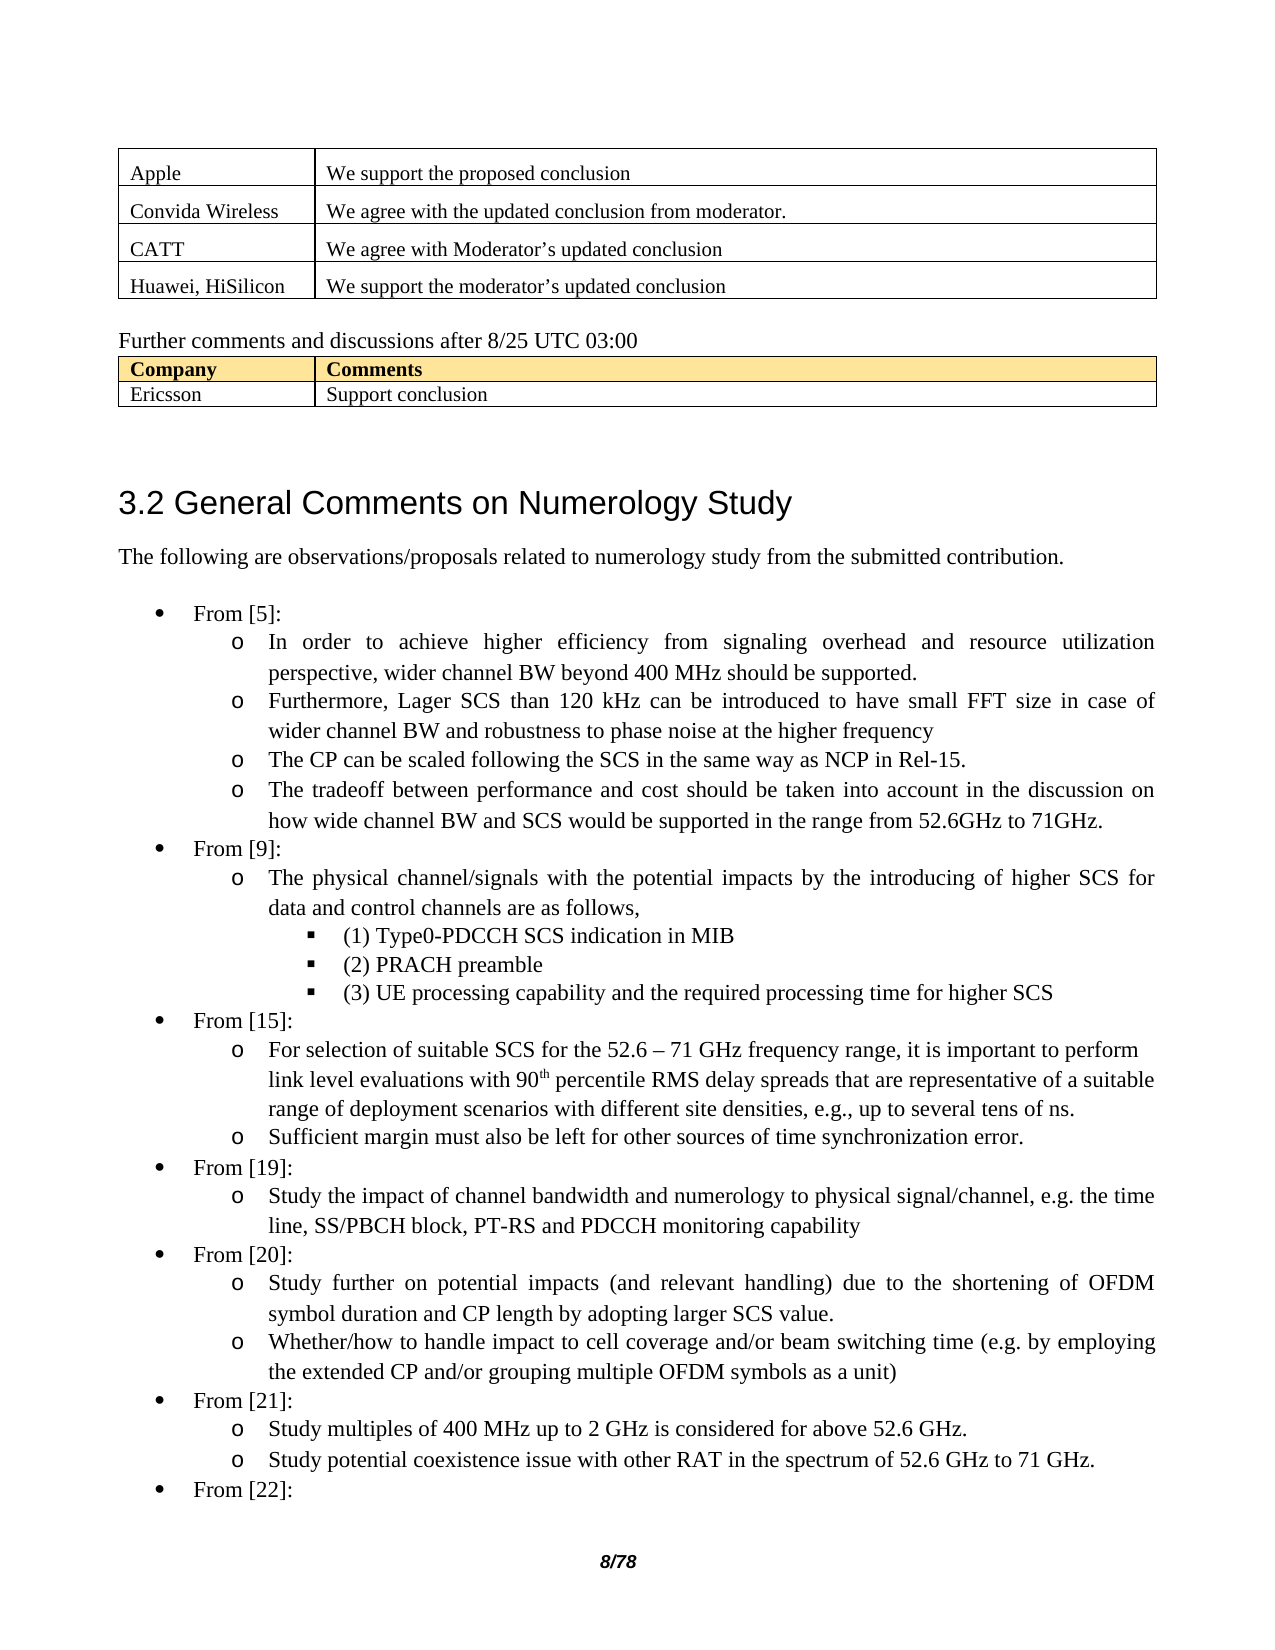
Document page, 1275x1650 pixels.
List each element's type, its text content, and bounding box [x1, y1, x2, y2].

table_cell We support the proposed conclusion [316, 149, 1156, 185]
list From [15]: [156, 1008, 1157, 1034]
table_cell We support the moderator’s updated conclusion [316, 262, 1156, 298]
list (1) Type0-PDCCH SCS indication in MIB [306, 922, 1157, 949]
list From [9]: [156, 835, 1157, 861]
list The CP can be scaled following the SCS in the same way as NCP in Rel-15. [231, 746, 1157, 774]
table_cell Ericsson [119, 382, 314, 406]
text The following are observations/proposals related to numerology study from the submitted contribution. [118, 543, 1157, 569]
table_cell We agree with the updated conclusion from moderator. [316, 186, 1156, 223]
subtitle 3.2 General Comments on Numerology Study [118, 483, 1157, 521]
table_header Company [119, 357, 314, 381]
list Study the impact of channel bandwidth and numerology to physical signal/channel, e.g. the time line, SS/PBCH block, PT-RS and PDCCH monitoring capability [231, 1182, 1157, 1239]
list The tradeoff between performance and cost should be taken into account in the discussion on how wide channel BW and SCS would be supported in the range from 52.6GHz to 71GHz. [231, 776, 1157, 833]
list (3) UE processing capability and the required processing time for higher SCS [306, 979, 1157, 1006]
list From [20]: [156, 1241, 1157, 1267]
list For selection of suitable SCS for the 52.6 – 71 GHz frequency range, it is important to perform link level evaluations with 90th percentile RMS delay spreads that are representative of a suitable range of deployment scenarios with different site densities, e.g., up to several tens of ns. [231, 1036, 1157, 1121]
list Study multiples of 400 MHz up to 2 GHz is considered for above 52.6 GHz. [231, 1415, 1157, 1443]
list Furthermore, Lager SCS than 120 kHz can be introduced to have small FFT size in case of wider channel BW and robustness to phase noise at the higher frequency [231, 687, 1157, 744]
table_cell CATT [119, 224, 314, 261]
list In order to achieve higher efficiency from signaling overhead and resource utilization perspective, wider channel BW beyond 400 MHz should be supported. [231, 628, 1157, 685]
table_header Comments [316, 357, 1156, 381]
list The physical channel/signals with the potential impacts by the introducing of higher SCS for data and control channels are as follows, [231, 863, 1157, 920]
text Further comments and discussions after 8/25 UTC 03:00 [118, 328, 1157, 354]
table_cell Support conclusion [316, 382, 1156, 406]
list From [19]: [156, 1154, 1157, 1180]
table_cell Apple [119, 149, 314, 185]
list From [22]: [156, 1476, 1157, 1502]
list Study further on potential impacts (and relevant handling) due to the shortening of OFDM symbol duration and CP length by adopting larger SCS value. [231, 1269, 1157, 1326]
list From [21]: [156, 1387, 1157, 1413]
list Sufficient margin must also be left for other sources of time synchronization error. [231, 1123, 1157, 1151]
table_cell We agree with Moderator’s updated conclusion [316, 224, 1156, 261]
list Study potential coexistence issue with other RAT in the spectrum of 52.6 GHz to 71 GHz. [231, 1446, 1157, 1474]
list (2) PRACH preamble [306, 951, 1157, 977]
list Whether/how to handle impact to cell coverage and/or beam switching time (e.g. by employing the extended CP and/or grouping multiple OFDM symbols as a unit) [231, 1328, 1157, 1385]
table_cell Huawei, HiSilicon [119, 262, 314, 298]
table_cell Convida Wireless [119, 186, 314, 223]
list From [5]: [156, 600, 1157, 626]
